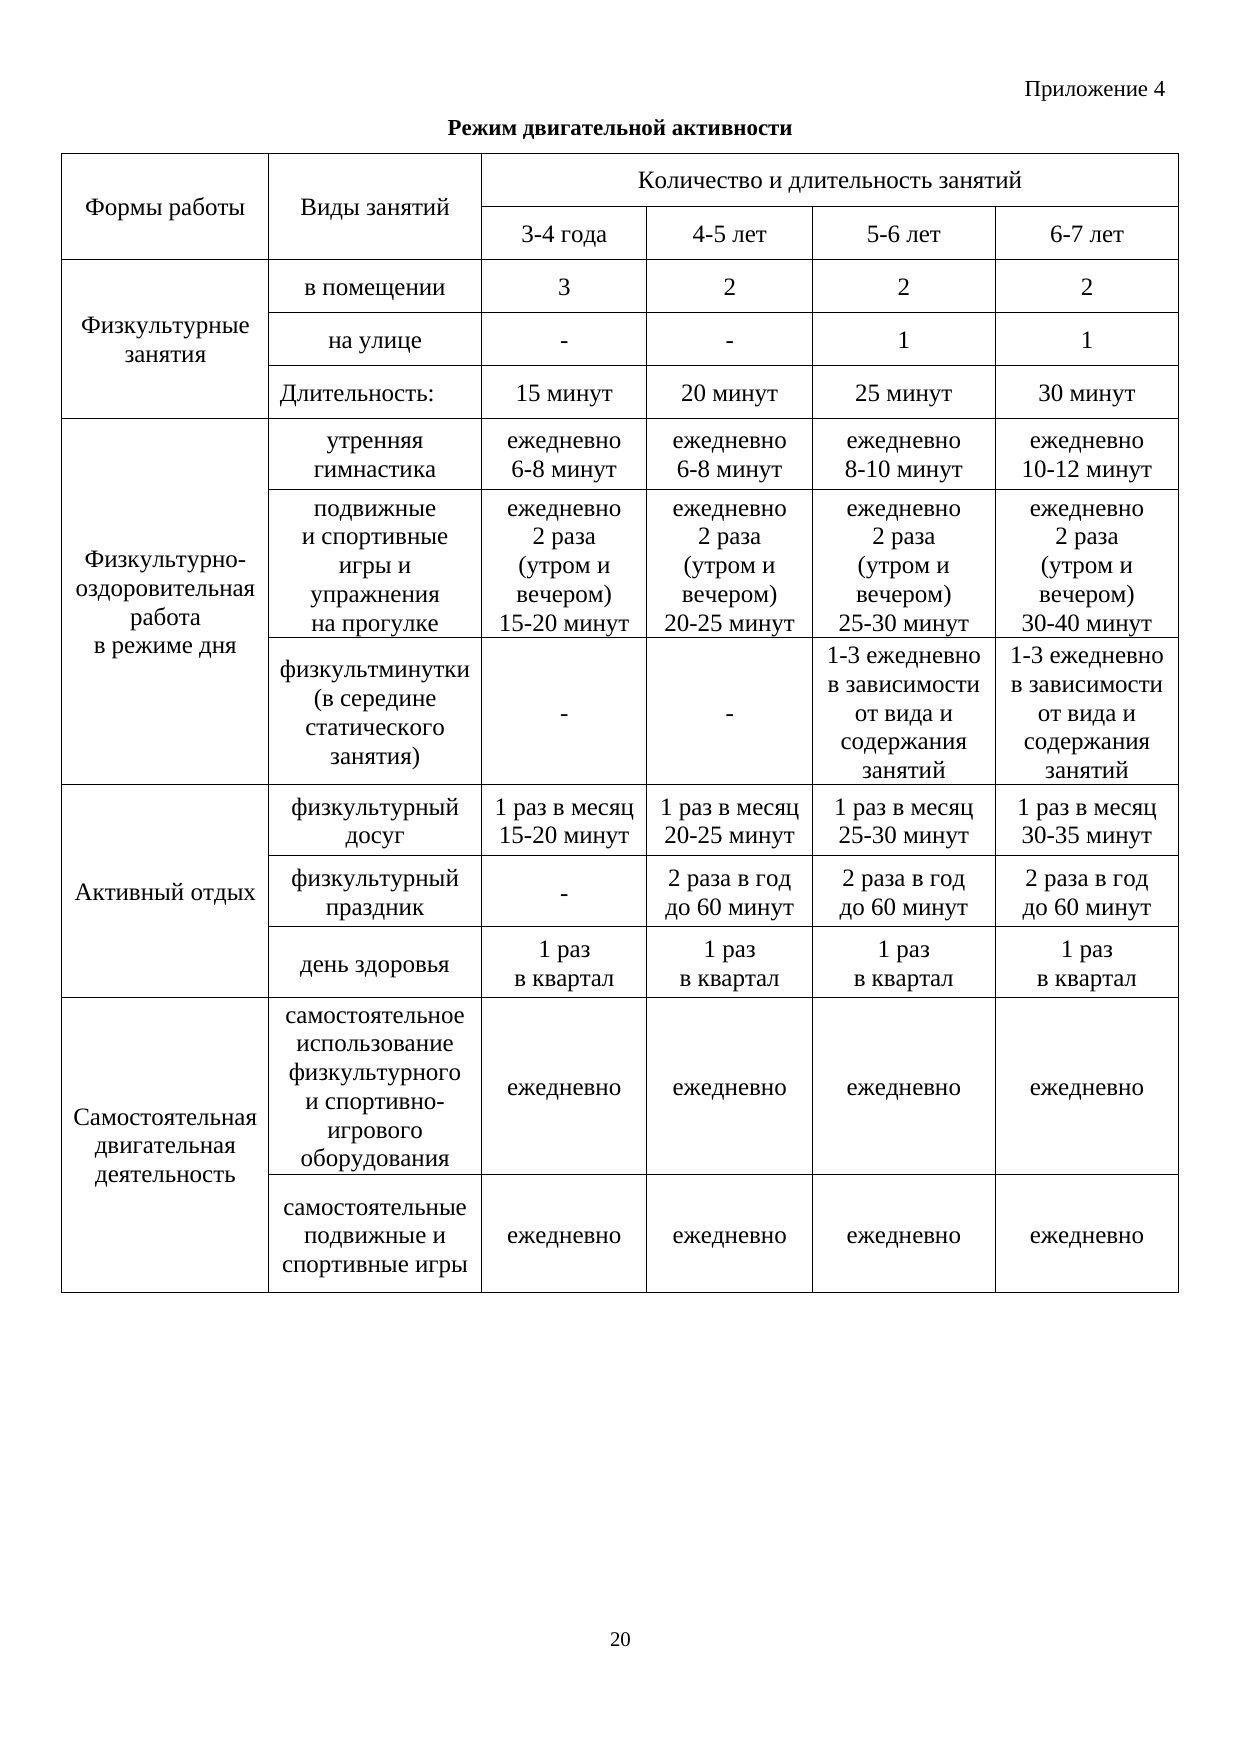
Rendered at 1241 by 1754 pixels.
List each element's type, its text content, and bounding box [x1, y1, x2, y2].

table_cell на улице [269, 313, 481, 365]
table_header Формы работы [62, 154, 268, 259]
text Режим двигательной активности [75, 114, 1165, 140]
table_cell ежедневно 6-8 минут [482, 419, 646, 489]
table_cell ежедневно [482, 1175, 646, 1292]
table_cell 1-3 ежедневно в зависимости от вида и содержания занятий [996, 638, 1178, 784]
table_cell самостоятельные подвижные и спортивные игры [269, 1175, 481, 1292]
table_cell 1 раз в квартал [813, 927, 995, 997]
table_cell ежедневно 10-12 минут [996, 419, 1178, 489]
table_cell 1 [813, 313, 995, 365]
table_cell ежедневно 6-8 минут [647, 419, 812, 489]
table_cell 1 раз в месяц 30-35 минут [996, 785, 1178, 855]
table_cell 1 [996, 313, 1178, 365]
table_cell самостоятельное использование физкультурного и спортивно-игрового оборудования [269, 998, 481, 1174]
table_cell - [482, 856, 646, 926]
table_cell Самостоятельная двигательная деятельность [62, 998, 268, 1292]
table_cell утренняя гимнастика [269, 419, 481, 489]
table_cell 2 [996, 260, 1178, 312]
table_cell Физкультурно-оздоровительная работа в режиме дня [62, 419, 268, 784]
table_cell 4-5 лет [647, 207, 812, 259]
table_cell 6-7 лет [996, 207, 1178, 259]
table_cell 15 минут [482, 366, 646, 418]
table_cell 20 минут [647, 366, 812, 418]
table_cell 2 [813, 260, 995, 312]
table_cell 1 раз в квартал [482, 927, 646, 997]
table_cell 1 раз в квартал [647, 927, 812, 997]
table_cell 3 [482, 260, 646, 312]
table_cell ежедневно 8-10 минут [813, 419, 995, 489]
table_cell Активный отдых [62, 785, 268, 997]
table_cell 2 [647, 260, 812, 312]
table_cell ежедневно 2 раза (утром и вечером) 30-40 минут [996, 490, 1178, 637]
table_cell ежедневно [647, 1175, 812, 1292]
table_cell 25 минут [813, 366, 995, 418]
table_cell 1 раз в месяц 20-25 минут [647, 785, 812, 855]
table_cell подвижные и спортивные игры и упражнения на прогулке [269, 490, 481, 637]
table_cell 30 минут [996, 366, 1178, 418]
table_header Количество и длительность занятий [482, 154, 1178, 206]
table_cell ежедневно [647, 998, 812, 1174]
table_cell 2 раза в год до 60 минут [813, 856, 995, 926]
table_cell ежедневно [813, 1175, 995, 1292]
table_cell 3-4 года [482, 207, 646, 259]
table_cell - [482, 313, 646, 365]
table_cell - [647, 638, 812, 784]
table_cell физкультминутки (в середине статического занятия) [269, 638, 481, 784]
table_cell ежедневно [482, 998, 646, 1174]
table_cell ежедневно [996, 1175, 1178, 1292]
table_cell 1 раз в месяц 25-30 минут [813, 785, 995, 855]
table_cell Физкультурные занятия [62, 260, 268, 418]
table_cell 1 раз в квартал [996, 927, 1178, 997]
table_cell 2 раза в год до 60 минут [996, 856, 1178, 926]
table_cell 5-6 лет [813, 207, 995, 259]
text Приложение 4 [75, 75, 1165, 101]
table_cell 1 раз в месяц 15-20 минут [482, 785, 646, 855]
table_cell в помещении [269, 260, 481, 312]
table_cell ежедневно [996, 998, 1178, 1174]
table_cell ежедневно 2 раза (утром и вечером) 25-30 минут [813, 490, 995, 637]
table_cell физкультурный праздник [269, 856, 481, 926]
table_cell ежедневно 2 раза (утром и вечером) 20-25 минут [647, 490, 812, 637]
table_cell ежедневно [813, 998, 995, 1174]
table_cell - [647, 313, 812, 365]
table_cell день здоровья [269, 927, 481, 997]
table_cell - [482, 638, 646, 784]
table_header Виды занятий [269, 154, 481, 259]
table_cell 2 раза в год до 60 минут [647, 856, 812, 926]
table_cell физкультурный досуг [269, 785, 481, 855]
table_cell ежедневно 2 раза (утром и вечером) 15-20 минут [482, 490, 646, 637]
table_cell 1-3 ежедневно в зависимости от вида и содержания занятий [813, 638, 995, 784]
table_cell Длительность: [269, 366, 481, 418]
